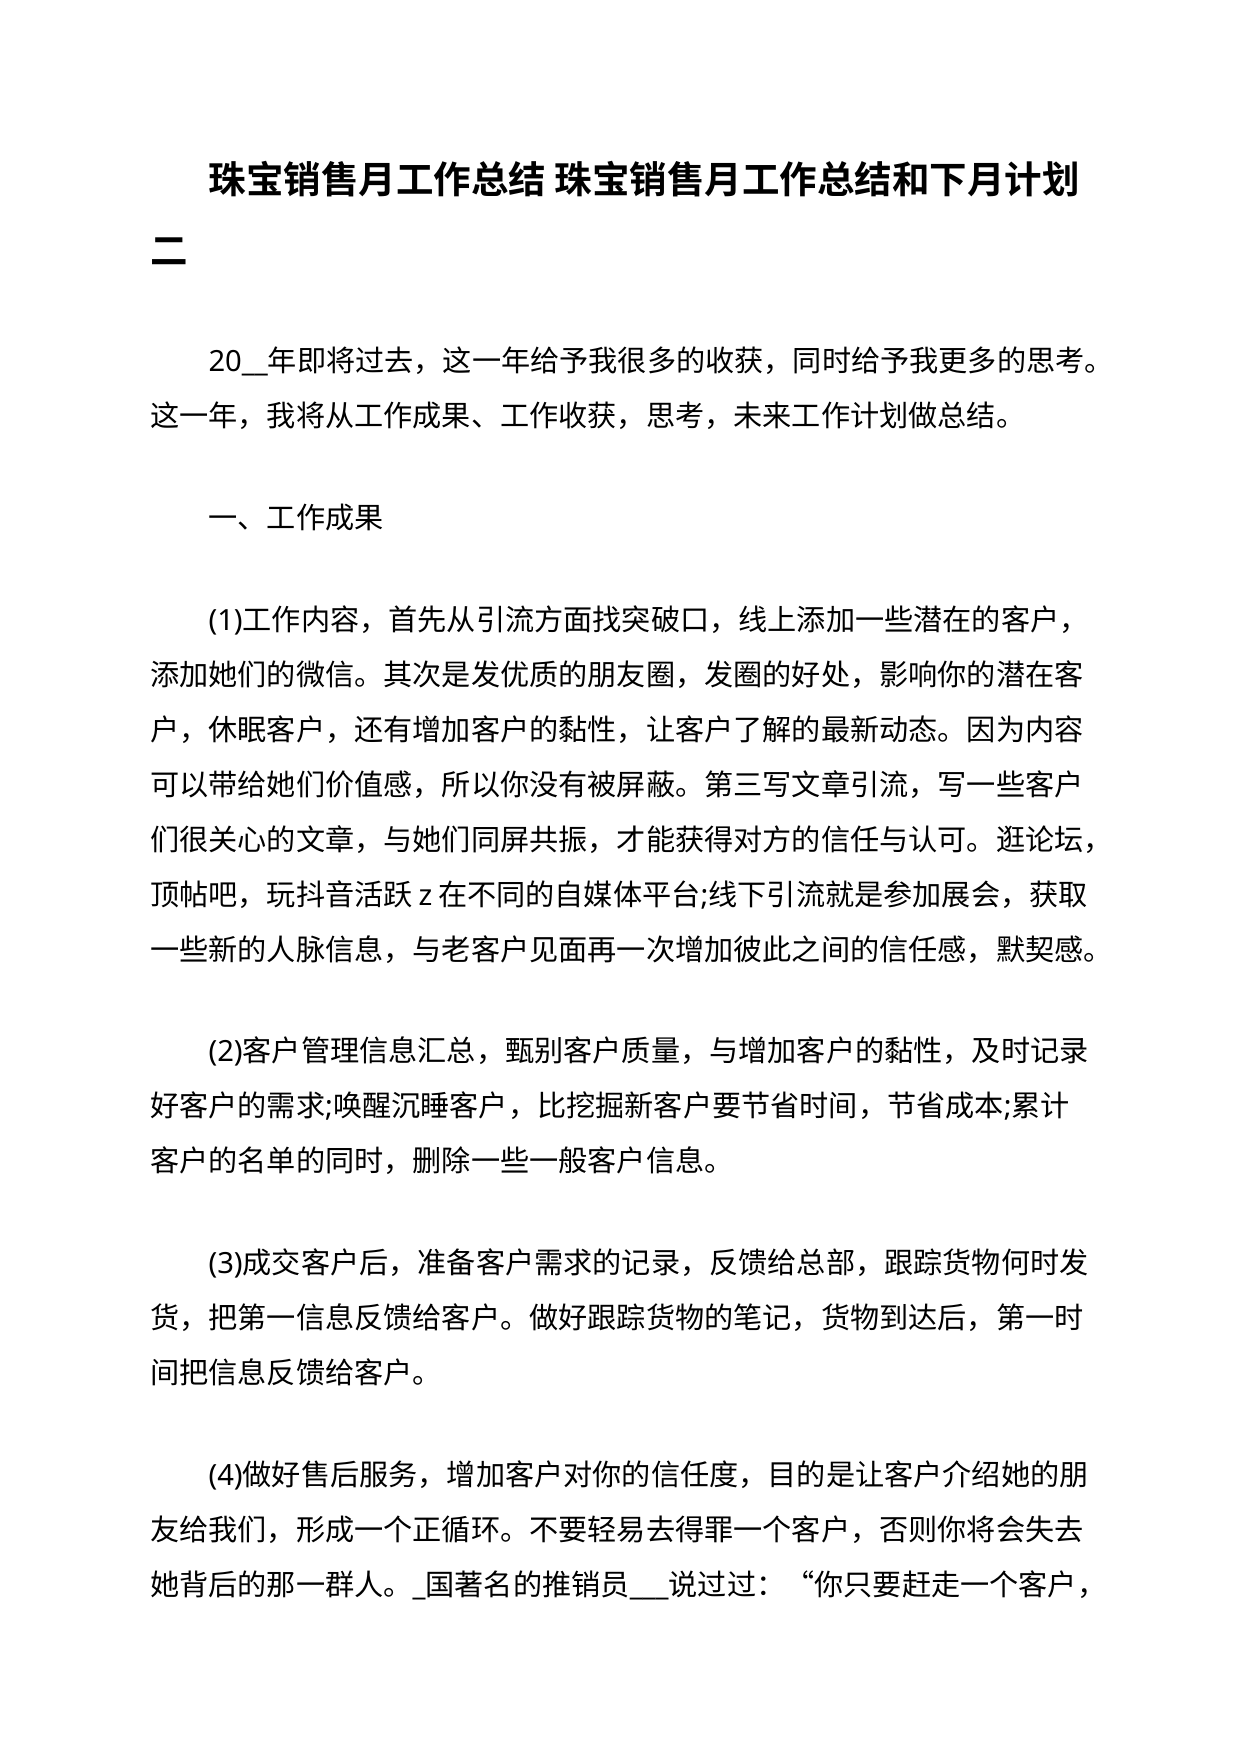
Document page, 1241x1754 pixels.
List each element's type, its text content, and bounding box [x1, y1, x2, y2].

text (2)客户管理信息汇总，甄别客户质量，与增加客户的黏性，及时记录好客户的需求;唤醒沉睡客户，比挖掘新客户要节省时间，节省成本;累计客户的名单的同时，删除一些一般客户信息。 [150, 1028, 1090, 1180]
text 一、工作成果 [150, 495, 1090, 537]
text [150, 1451, 1090, 1603]
text 珠宝销售月工作总结 珠宝销售月工作总结和下月计划二 [150, 150, 1090, 275]
text (3)成交客户后，准备客户需求的记录，反馈给总部，跟踪货物何时发货，把第一信息反馈给客户。做好跟踪货物的笔记，货物到达后，第一时间把信息反馈给客户。 [150, 1239, 1090, 1392]
text 20__年即将过去，这一年给予我很多的收获，同时给予我更多的思考。这一年，我将从工作成果、工作收获，思考，未来工作计划做总结。 [150, 338, 1090, 435]
text (1)工作内容，首先从引流方面找突破口，线上添加一些潜在的客户，添加她们的微信。其次是发优质的朋友圈，发圈的好处，影响你的潜在客户，休眠客户，还有增加客户的黏性，让客户了解的最新动态。因为内容可以带给她们价值感，所以你没有被屏蔽。第三写文章引流，写一些客户们很关心的文章，与她们同屏共振，才能获得对方的信任与认可。逛论坛，顶帖吧，玩抖音活跃z在不同的自媒体平台;线下引流就是参加展会，获取一些新的人脉信息，与老客户见面再一次增加彼此之间的信任感，默契感。 [150, 596, 1090, 968]
